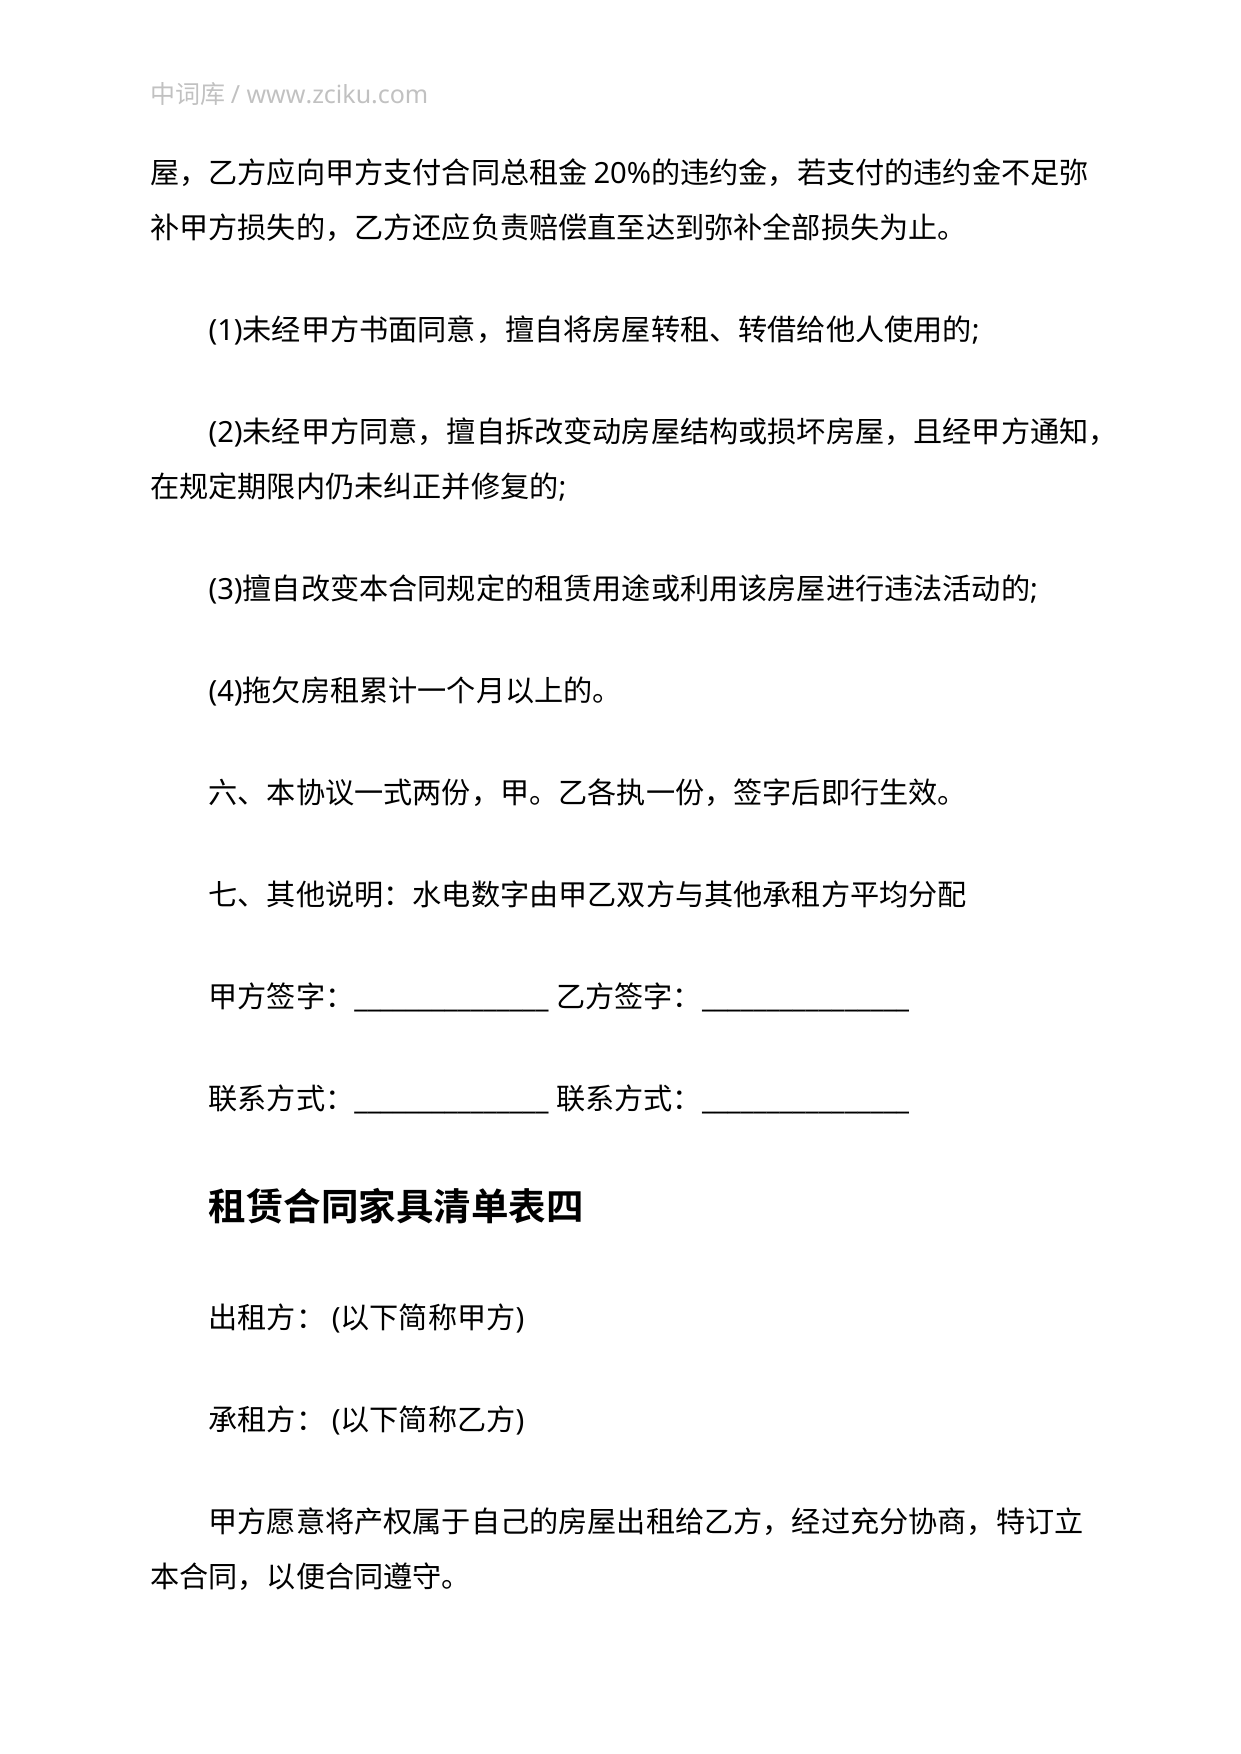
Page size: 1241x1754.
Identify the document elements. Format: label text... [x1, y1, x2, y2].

text 六、本协议一式两份，甲。乙各执一份，签字后即行生效。 [150, 770, 1090, 812]
text 甲方签字：_______________ 乙方签字：________________ [150, 973, 1090, 1016]
text 联系方式：_______________ 联系方式：________________ [150, 1075, 1090, 1118]
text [150, 150, 1090, 247]
text (2)未经甲方同意，擅自拆改变动房屋结构或损坏房屋，且经甲方通知，在规定期限内仍未纠正并修复的; [150, 409, 1090, 506]
text 承租方： (以下简称乙方) [150, 1397, 1090, 1439]
text (4)拖欠房租累计一个月以上的。 [150, 668, 1090, 710]
text 七、其他说明：水电数字由甲乙双方与其他承租方平均分配 [150, 871, 1090, 914]
text 出租方： (以下简称甲方) [150, 1294, 1090, 1337]
text 甲方愿意将产权属于自己的房屋出租给乙方，经过充分协商，特订立本合同，以便合同遵守。 [150, 1498, 1090, 1596]
text (3)擅自改变本合同规定的租赁用途或利用该房屋进行违法活动的; [150, 566, 1090, 608]
text (1)未经甲方书面同意，擅自将房屋转租、转借给他人使用的; [150, 307, 1090, 349]
text 租赁合同家具清单表四 [150, 1177, 1090, 1231]
